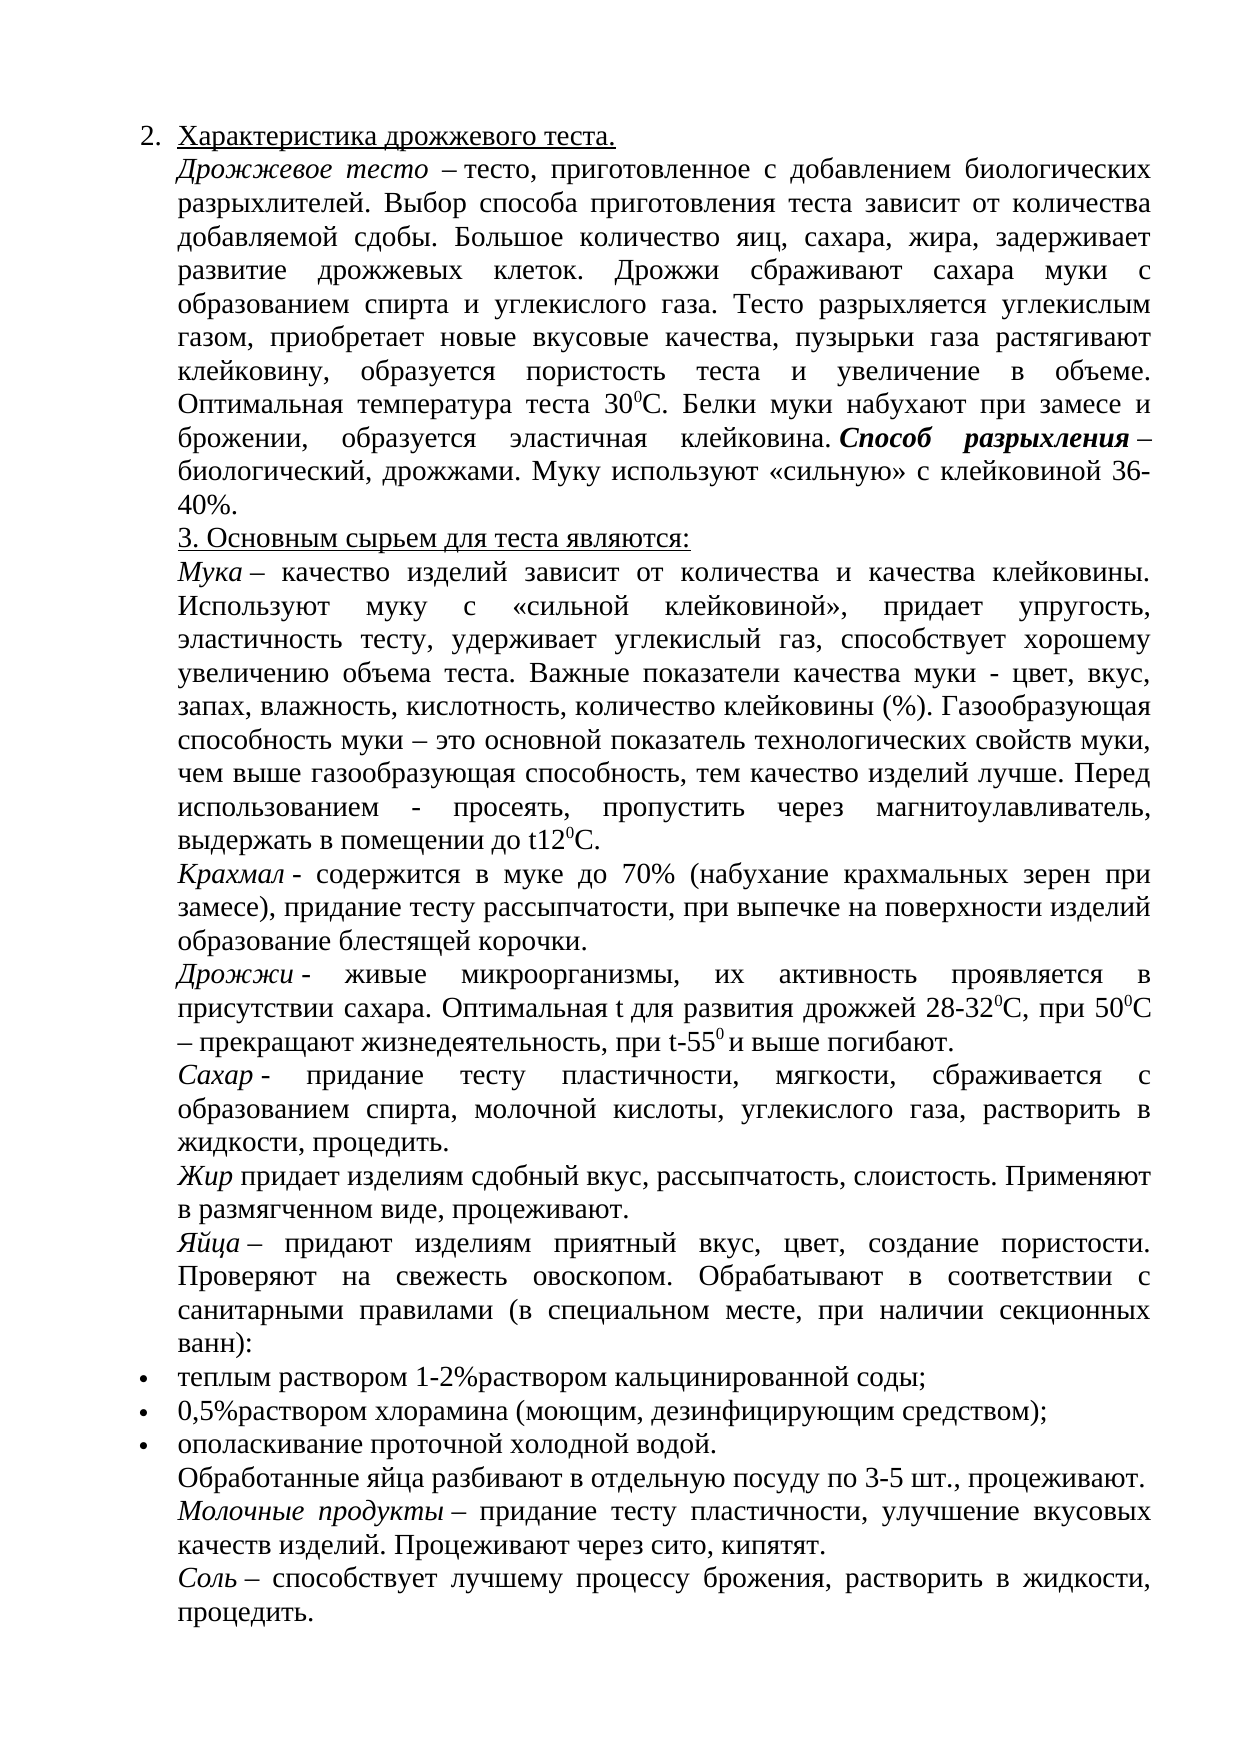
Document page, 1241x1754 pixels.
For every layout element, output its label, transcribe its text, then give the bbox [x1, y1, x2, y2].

text Соль – способствует лучшему процессу брожения, растворить в жидкости, процедить. [177, 1560, 1152, 1627]
text Обработанные яйца разбивают в отдельную посуду по 3-5 шт., процеживают. [177, 1460, 1152, 1493]
text Дрожжевое тесто – тесто, приготовленное с добавлением биологических разрыхлителей. Выбор способа приготовления теста зависит от количества добавляемой сдобы. Большое количество яиц, сахара, жира, задерживает развитие дрожжевых клеток. Дрожжи сбраживают сахара муки с образованием спирта и углекислого газа. Тесто разрыхляется углекислым газом, приобретает новые вкусовые качества, пузырьки газа растягивают клейковину, образуется пористость теста и увеличение в объеме. Оптимальная температура теста 300С. Белки муки набухают при замесе и брожении, образуется эластичная клейковина. Способ разрыхления – биологический, дрожжами. Муку используют «сильную» с клейковиной 36-40%. [177, 152, 1152, 521]
text Молочные продукты – придание тесту пластичности, улучшение вкусовых качеств изделий. Процеживают через сито, кипятят. [177, 1493, 1152, 1560]
list Характеристика дрожжевого теста. [140, 118, 1152, 152]
text Сахар - придание тесту пластичности, мягкости, сбраживается с образованием спирта, молочной кислоты, углекислого газа, растворить в жидкости, процедить. [177, 1057, 1152, 1158]
text Крахмал - содержится в муке до 70% (набухание крахмальных зерен при замесе), придание тесту рассыпчатости, при выпечке на поверхности изделий образование блестящей корочки. [177, 856, 1152, 957]
text Мука – качество изделий зависит от количества и качества клейковины. Используют муку с «сильной клейковиной», придает упругость, эластичность тесту, удерживает углекислый газ, способствует хорошему увеличению объема теста. Важные показатели качества муки - цвет, вкус, запах, влажность, кислотность, количество клейковины (%). Газообразующая способность муки – это основной показатель технологических свойств муки, чем выше газообразующая способность, тем качество изделий лучше. Перед использованием - просеять, пропустить через магнитоулавливатель, выдержать в помещении до t120С. [177, 554, 1152, 856]
text Жир придает изделиям сдобный вкус, рассыпчатость, слоистость. Применяют в размягченном виде, процеживают. [177, 1158, 1152, 1225]
list 0,5%раствором хлорамина (моющим, дезинфицирующим средством); [140, 1393, 1152, 1426]
text Дрожжи - живые микроорганизмы, их активность проявляется в присутствии сахара. Оптимальная t для развития дрожжей 28-320С, при 500С – прекращают жизнедеятельность, при t-550 и выше погибают. [177, 957, 1152, 1057]
text 3. Основным сырьем для теста являются: [177, 521, 1152, 554]
list ополаскивание проточной холодной водой. [140, 1426, 1152, 1460]
text Яйца – придают изделиям приятный вкус, цвет, создание пористости. Проверяют на свежесть овоскопом. Обрабатывают в соответствии с санитарными правилами (в специальном месте, при наличии секционных ванн): [177, 1225, 1152, 1359]
list теплым раствором 1-2%раствором кальцинированной соды; [140, 1359, 1152, 1393]
